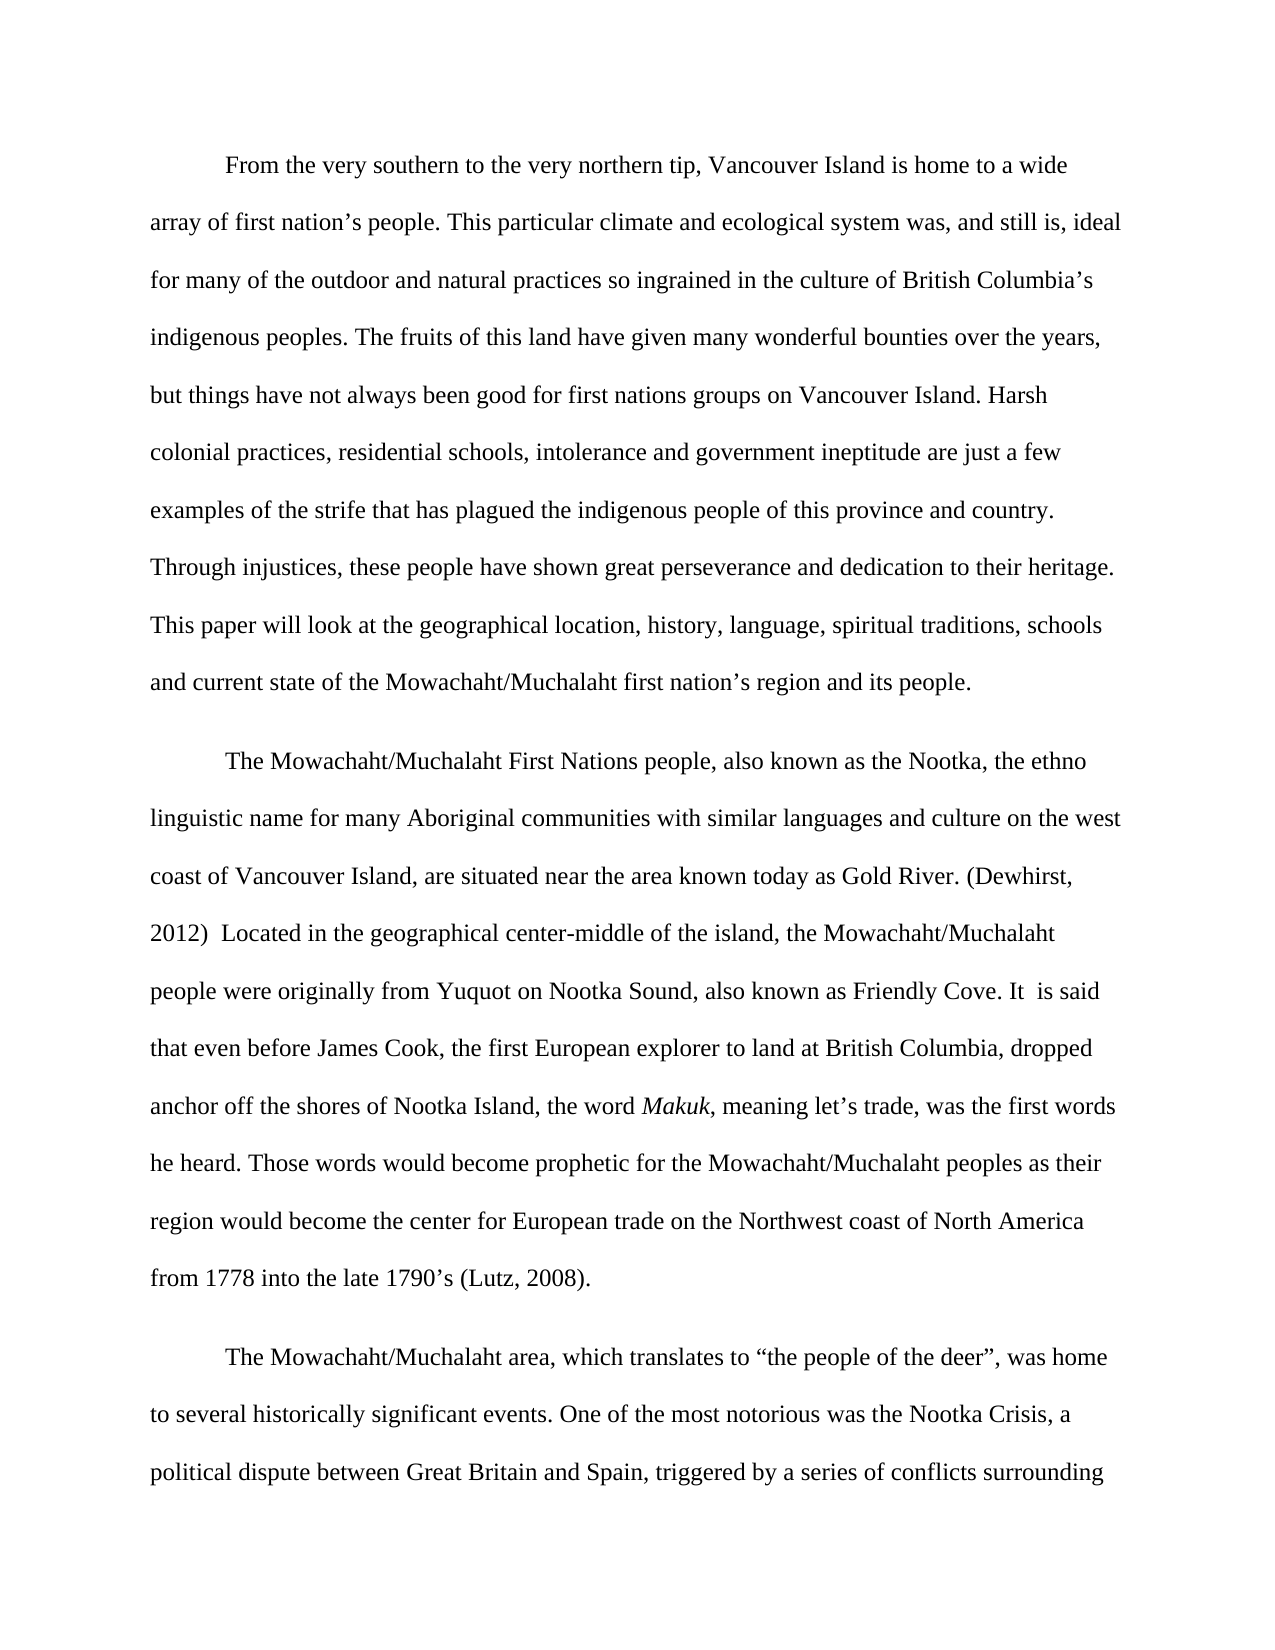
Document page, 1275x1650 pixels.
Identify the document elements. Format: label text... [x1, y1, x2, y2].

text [150, 1342, 1125, 1485]
text From the very southern to the very northern tip, Vancouver Island is home to a wide array of first nation’s people. This particular climate and ecological system was, and still is, ideal for many of the outdoor and natural practices so ingrained in the culture of British Columbia’s indigenous peoples. The fruits of this land have given many wonderful bounties over the years, but things have not always been good for first nations groups on Vancouver Island. Harsh colonial practices, residential schools, intolerance and government ineptitude are just a few examples of the strife that has plagued the indigenous people of this province and country. Through injustices, these people have shown great perseverance and dedication to their heritage. This paper will look at the geographical location, history, language, spiritual traditions, schools and current state of the Mowachaht/Muchalaht first nation’s region and its people. [150, 150, 1125, 696]
text The Mowachaht/Muchalaht First Nations people, also known as the Nootka, the ethno linguistic name for many Aboriginal communities with similar languages and culture on the west coast of Vancouver Island, are situated near the area known today as Gold River. Located in the geographical center-middle of the island, the Mowachaht/Muchalaht people were originally from Yuquot on Nootka Sound, also known as Friendly Cove. It is said that even before James Cook, the first European explorer to land at British Columbia, dropped anchor off the shores of Nootka Island, the word Makuk, meaning let’s trade, was the first words he heard. Those words would become prophetic for the Mowachaht/Muchalaht peoples as their region would become the center for European trade on the Northwest coast of North America from 1778 into the late 1790’s . [150, 746, 1125, 1292]
